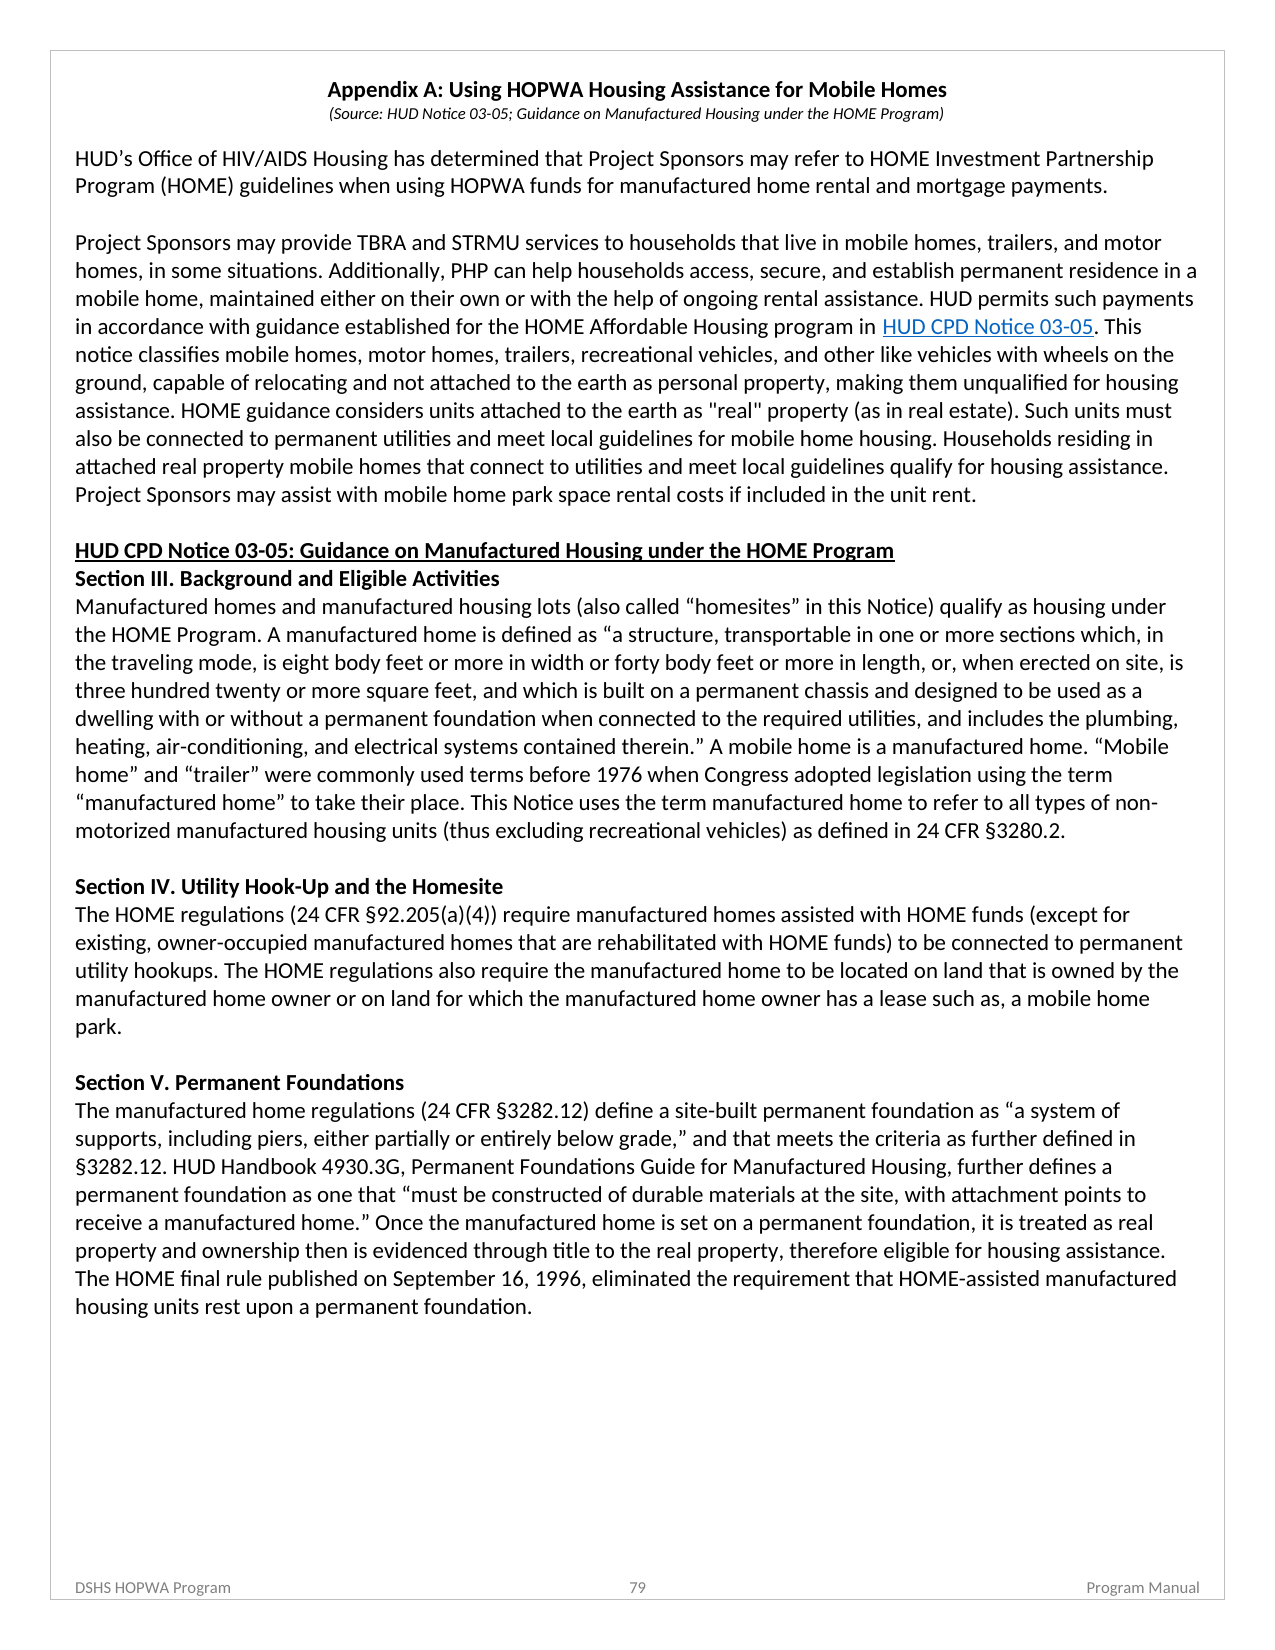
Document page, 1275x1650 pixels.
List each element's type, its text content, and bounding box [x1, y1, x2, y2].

text The manufactured home regulations (24 CFR §3282.12) define a site-built permanent foundation as “a system of supports, including piers, either partially or entirely below grade,” and that meets the criteria as further defined in §3282.12. HUD Handbook 4930.3G, Permanent Foundations Guide for Manufactured Housing, further defines a permanent foundation as one that “must be constructed of durable materials at the site, with attachment points to receive a manufactured home.” Once the manufactured home is set on a permanent foundation, it is treated as real property and ownership then is evidenced through title to the real property, therefore eligible for housing assistance. The HOME final rule published on September 16, 1996, eliminated the requirement that HOME-assisted manufactured housing units rest upon a permanent foundation. [75, 1096, 1200, 1321]
text (Source: HUD Notice 03-05; Guidance on Manufactured Housing under the HOME Program) [75, 103, 1200, 123]
text Project Sponsors may provide TBRA and STRMU services to households that live in mobile homes, trailers, and motor homes, in some situations. Additionally, PHP can help households access, secure, and establish permanent residence in a mobile home, maintained either on their own or with the help of ongoing rental assistance. HUD permits such payments in accordance with guidance established for the HOME Affordable Housing program in HUD CPD Notice 03-05. This notice classifies mobile homes, motor homes, trailers, recreational vehicles, and other like vehicles with wheels on the ground, capable of relocating and not attached to the earth as personal property, making them unqualified for housing assistance. HOME guidance considers units attached to the earth as "real" property (as in real estate). Such units must also be connected to permanent utilities and meet local guidelines for mobile home housing. Households residing in attached real property mobile homes that connect to utilities and meet local guidelines qualify for housing assistance. Project Sponsors may assist with mobile home park space rental costs if included in the unit rent. [75, 228, 1200, 508]
text HUD CPD Notice 03-05: Guidance on Manufactured Housing under the HOME Program [75, 536, 1200, 564]
text Section IV. Utility Hook-Up and the Homesite [75, 872, 1200, 900]
text The HOME regulations (24 CFR §92.205(a)(4)) require manufactured homes assisted with HOME funds (except for existing, owner-occupied manufactured homes that are rehabilitated with HOME funds) to be connected to permanent utility hookups. The HOME regulations also require the manufactured home to be located on land that is owned by the manufactured home owner or on land for which the manufactured home owner has a lease such as, a mobile home park. [75, 900, 1200, 1040]
subtitle Appendix A: Using HOPWA Housing Assistance for Mobile Homes [75, 75, 1200, 103]
text Manufactured homes and manufactured housing lots (also called “homesites” in this Notice) qualify as housing under the HOME Program. A manufactured home is defined as “a structure, transportable in one or more sections which, in the traveling mode, is eight body feet or more in width or forty body feet or more in length, or, when erected on site, is three hundred twenty or more square feet, and which is built on a permanent chassis and designed to be used as a dwelling with or without a permanent foundation when connected to the required utilities, and includes the plumbing, heating, air-conditioning, and electrical systems contained therein.” A mobile home is a manufactured home. “Mobile home” and “trailer” were commonly used terms before 1976 when Congress adopted legislation using the term “manufactured home” to take their place. This Notice uses the term manufactured home to refer to all types of non-motorized manufactured housing units (thus excluding recreational vehicles) as defined in 24 CFR §3280.2. [75, 592, 1200, 844]
text Section V. Permanent Foundations [75, 1068, 1200, 1096]
text Section III. Background and Eligible Activities [75, 564, 1200, 592]
text HUD’s Office of HIV/AIDS Housing has determined that Project Sponsors may refer to HOME Investment Partnership Program (HOME) guidelines when using HOPWA funds for manufactured home rental and mortgage payments. [75, 144, 1200, 200]
